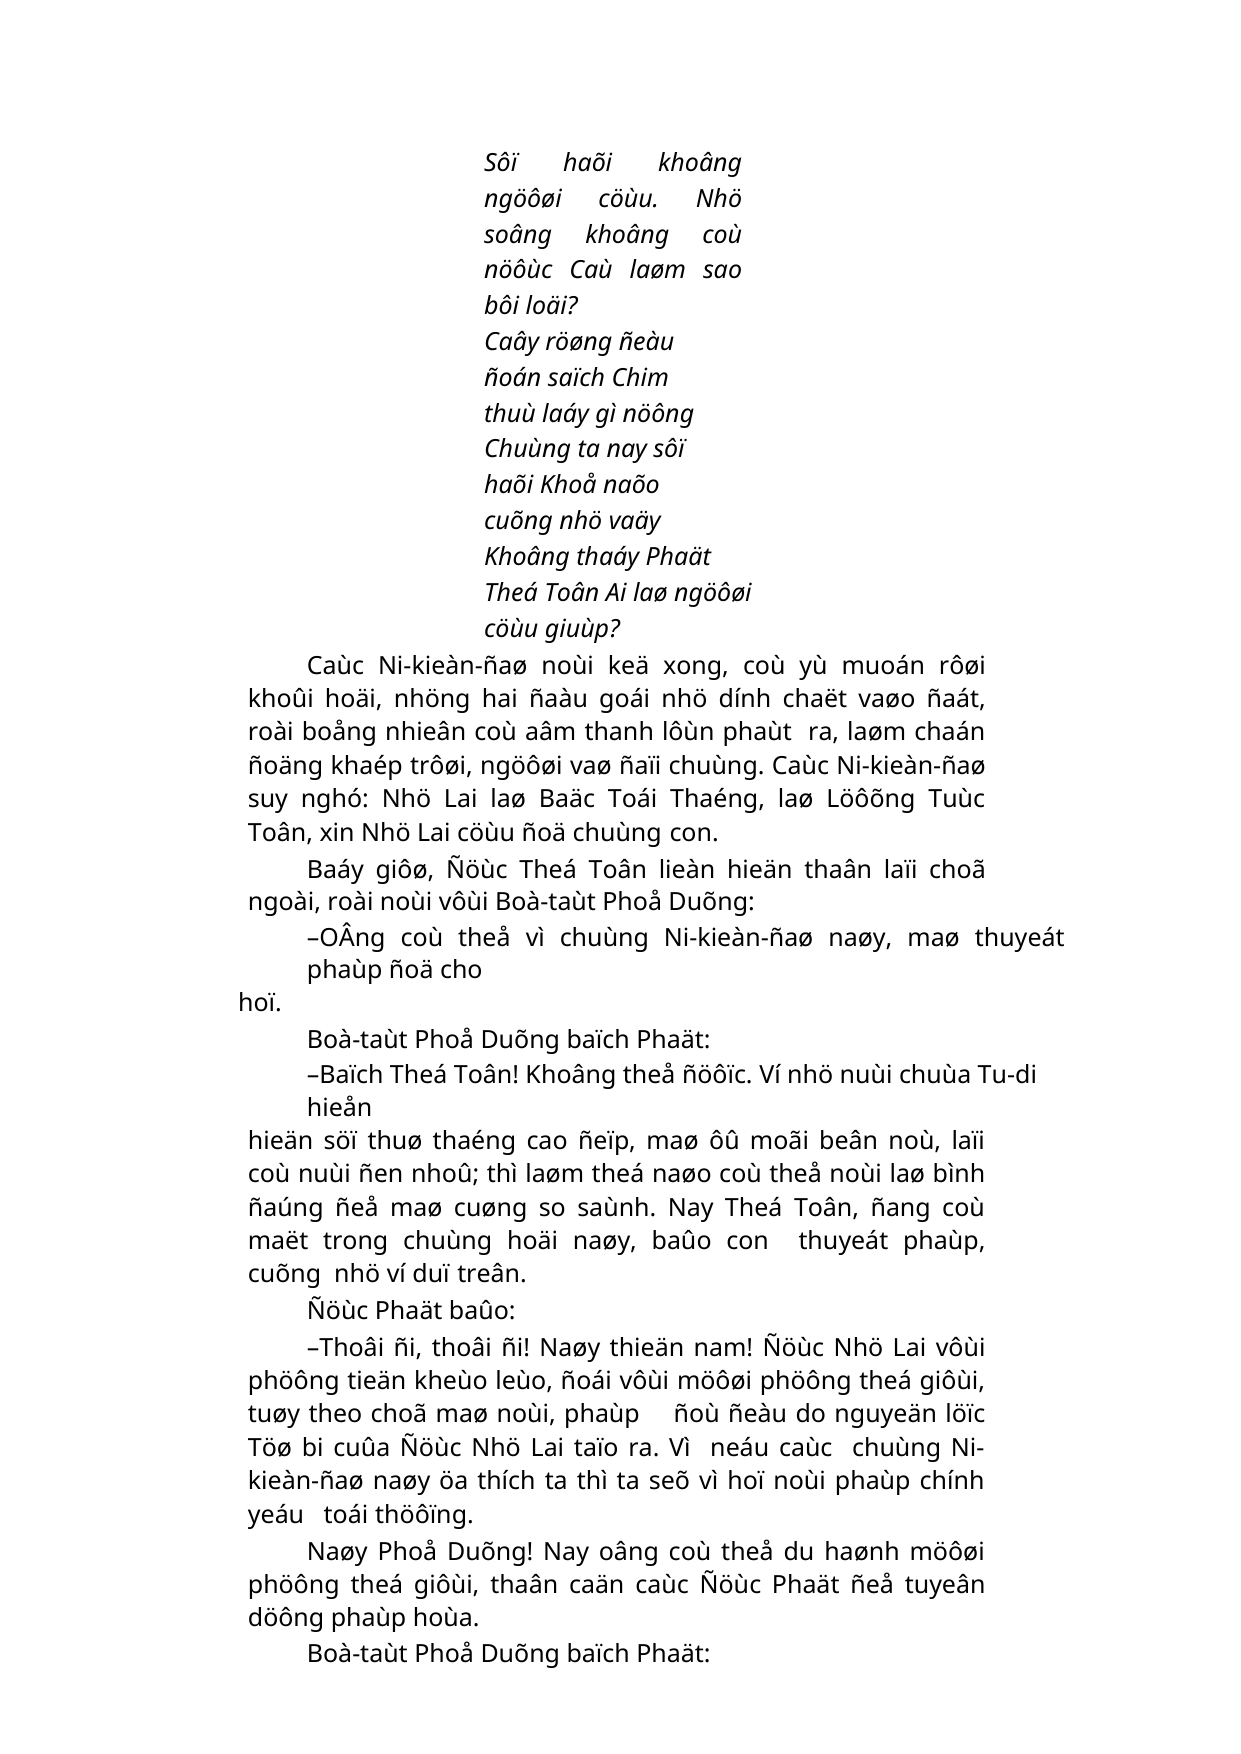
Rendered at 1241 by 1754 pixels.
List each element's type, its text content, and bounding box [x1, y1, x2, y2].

text Naøy Phoå Duõng! Nay oâng coù theå du haønh möôøi phöông theá giôùi, thaân caän caùc Ñöùc Phaät ñeå tuyeân döông phaùp hoùa. [248, 1534, 986, 1634]
text hieän söï thuø thaéng cao ñeïp, maø ôû moãi beân noù, laïi coù nuùi ñen nhoû; thì laøm theá naøo coù theå noùi laø bình ñaúng ñeå maø cuøng so saùnh. Nay Theá Toân, ñang coù maët trong chuùng hoäi naøy, baûo con thuyeát phaùp, cuõng nhö ví duï treân. [248, 1123, 986, 1290]
text –Thoâi ñi, thoâi ñi! Naøy thieän nam! Ñöùc Nhö Lai vôùi phöông tieän kheùo leùo, ñoái vôùi möôøi phöông theá giôùi, tuøy theo choã maø noùi, phaùp ñoù ñeàu do nguyeän löïc Töø bi cuûa Ñöùc Nhö Lai taïo ra. Vì neáu caùc chuùng Ni-kieàn-ñaø naøy öa thích ta thì ta seõ vì hoï noùi phaùp chính yeáu toái thöôïng. [248, 1330, 986, 1531]
text –Baïch Theá Toân! Khoâng theå ñöôïc. Ví nhö nuùi chuùa Tu-di hieån [307, 1058, 1065, 1123]
text hoï. [175, 985, 281, 1019]
text Ñöùc Phaät baûo: [307, 1293, 1065, 1327]
text Boà-taùt Phoå Duõng baïch Phaät: [307, 1636, 1065, 1670]
text Boà-taùt Phoå Duõng baïch Phaät: [307, 1021, 1065, 1055]
text Caùc Ni-kieàn-ñaø noùi keä xong, coù yù muoán rôøi khoûi hoäi, nhöng hai ñaàu goái nhö dính chaët vaøo ñaát, roài boång nhieân coù aâm thanh lôùn phaùt ra, laøm chaán ñoäng khaép trôøi, ngöôøi vaø ñaïi chuùng. Caùc Ni-kieàn-ñaø suy nghó: Nhö Lai laø Baäc Toái Thaéng, laø Löôõng Tuùc Toân, xin Nhö Lai cöùu ñoä chuùng con. [248, 648, 986, 848]
text –OÂng coù theå vì chuùng Ni-kieàn-ñaø naøy, maø thuyeát phaùp ñoä cho [307, 920, 1065, 985]
text Baáy giôø, Ñöùc Theá Toân lieàn hieän thaân laïi choã ngoài, roài noùi vôùi Boà-taùt Phoå Duõng: [248, 851, 986, 918]
text Sôï haõi khoâng ngöôøi cöùu. Nhö soâng khoâng coù nöôùc Caù laøm sao bôi loäi? [484, 145, 742, 322]
text Caây röøng ñeàu ñoán saïch Chim thuù laáy gì nöông Chuùng ta nay sôï haõi Khoå naõo cuõng nhö vaäy [484, 324, 726, 537]
text Khoâng thaáy Phaät Theá Toân Ai laø ngöôøi cöùu giuùp? [484, 539, 764, 644]
